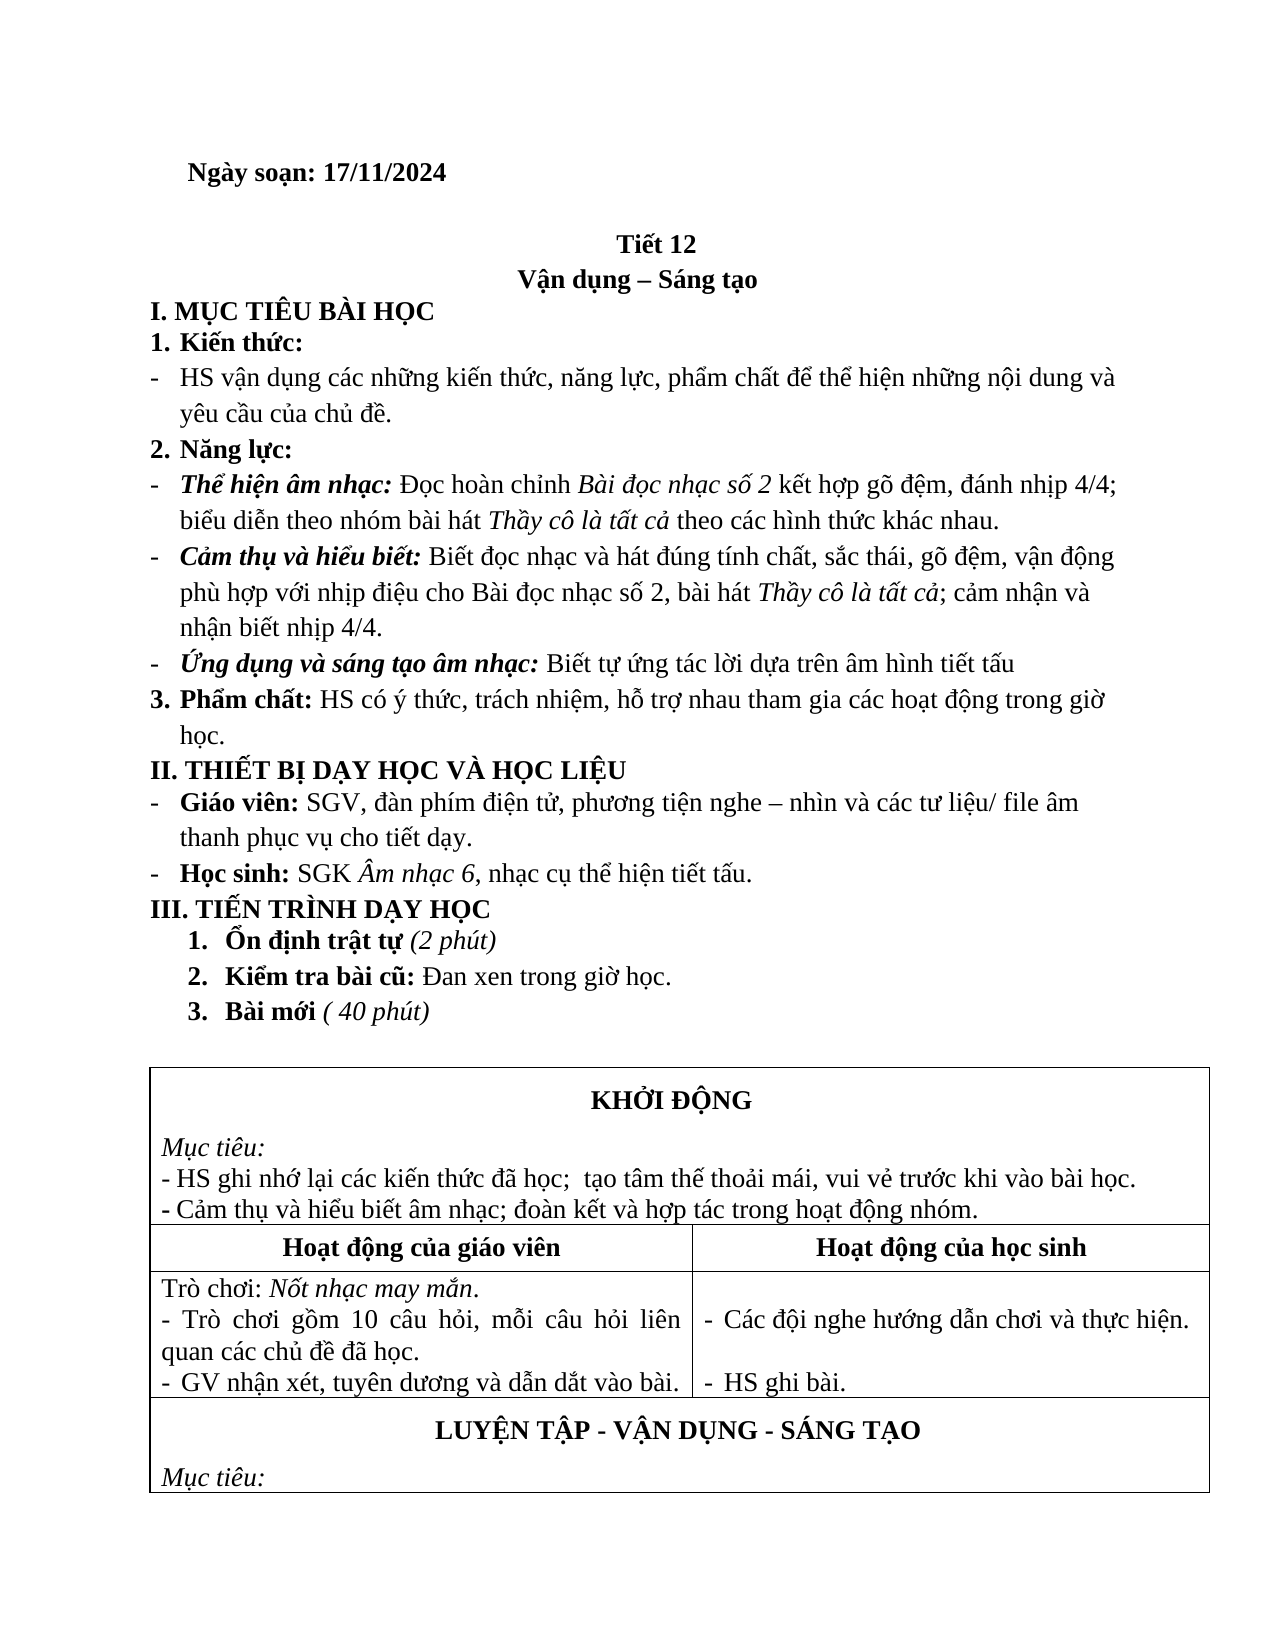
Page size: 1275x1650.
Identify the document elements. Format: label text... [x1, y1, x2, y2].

list Thể hiện âm nhạc: Đọc hoàn chỉnh Bài đọc nhạc số 2 kết hợp gõ đệm, đánh nhịp 4/4; biểu diễn theo nhóm bài hát Thầy cô là tất cả theo các hình thức khác nhau. [150, 469, 1125, 536]
list HS vận dụng các những kiến thức, năng lực, phẩm chất để thể hiện những nội dung và yêu cầu của chủ đề. [150, 361, 1125, 428]
table_header KHỞI ĐỘNG Mục tiêu: HS ghi nhớ lại các kiến thức đã học; tạo tâm thế thoải mái, vui vẻ trước khi vào bài học. Cảm thụ và hiểu biết âm nhạc; đoàn kết và hợp tác trong hoạt động nhóm. [151, 1068, 1209, 1224]
table_cell Trò chơi: Nốt nhạc may mắn. - Trò chơi gồm 10 câu hỏi, mỗi câu hỏi liên quan các chủ đề đã học. GV nhận xét, tuyên dương và dẫn dắt vào bài. [151, 1272, 692, 1397]
table_cell Hoạt động của giáo viên [151, 1225, 692, 1271]
list Bài mới ( 40 phút) [187, 995, 1125, 1027]
table_cell Các đội nghe hướng dẫn chơi và thực hiện. HS ghi bài. [693, 1272, 1209, 1397]
list Phẩm chất: HS có ý thức, trách nhiệm, hỗ trợ nhau tham gia các hoạt động trong giờ học. [150, 683, 1125, 750]
text III. TIẾN TRÌNH DẠY HỌC [150, 893, 1125, 924]
list Cảm thụ và hiểu biết: Biết đọc nhạc và hát đúng tính chất, sắc thái, gõ đệm, vận động phù hợp với nhịp điệu cho Bài đọc nhạc số 2, bài hát Thầy cô là tất cả; cảm nhận và nhận biết nhịp 4/4. [150, 540, 1125, 643]
list Năng lực: [150, 433, 1125, 464]
list Kiểm tra bài cũ: Đan xen trong giờ học. [187, 960, 1125, 991]
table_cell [151, 1398, 1209, 1492]
list Học sinh: SGK Âm nhạc 6, nhạc cụ thể hiện tiết tấu. [150, 857, 1125, 888]
list Ổn định trật tự (2 phút) [187, 924, 1125, 955]
text Ngày soạn: 17/11/2024 [187, 156, 1125, 187]
text Vận dụng – Sáng tạo [150, 263, 1125, 294]
list Ứng dụng và sáng tạo âm nhạc: Biết tự ứng tác lời dựa trên âm hình tiết tấu [150, 647, 1125, 678]
text Tiết 12 [187, 228, 1125, 259]
text II. THIẾT BỊ DẠY HỌC VÀ HỌC LIỆU [150, 754, 1125, 786]
text I. MỤC TIÊU BÀI HỌC [150, 294, 1125, 326]
table_cell Hoạt động của học sinh [693, 1225, 1209, 1271]
list Giáo viên: SGV, đàn phím điện tử, phương tiện nghe – nhìn và các tư liệu/ file âm thanh phục vụ cho tiết dạy. [150, 786, 1125, 852]
list Kiến thức: [150, 326, 1125, 357]
